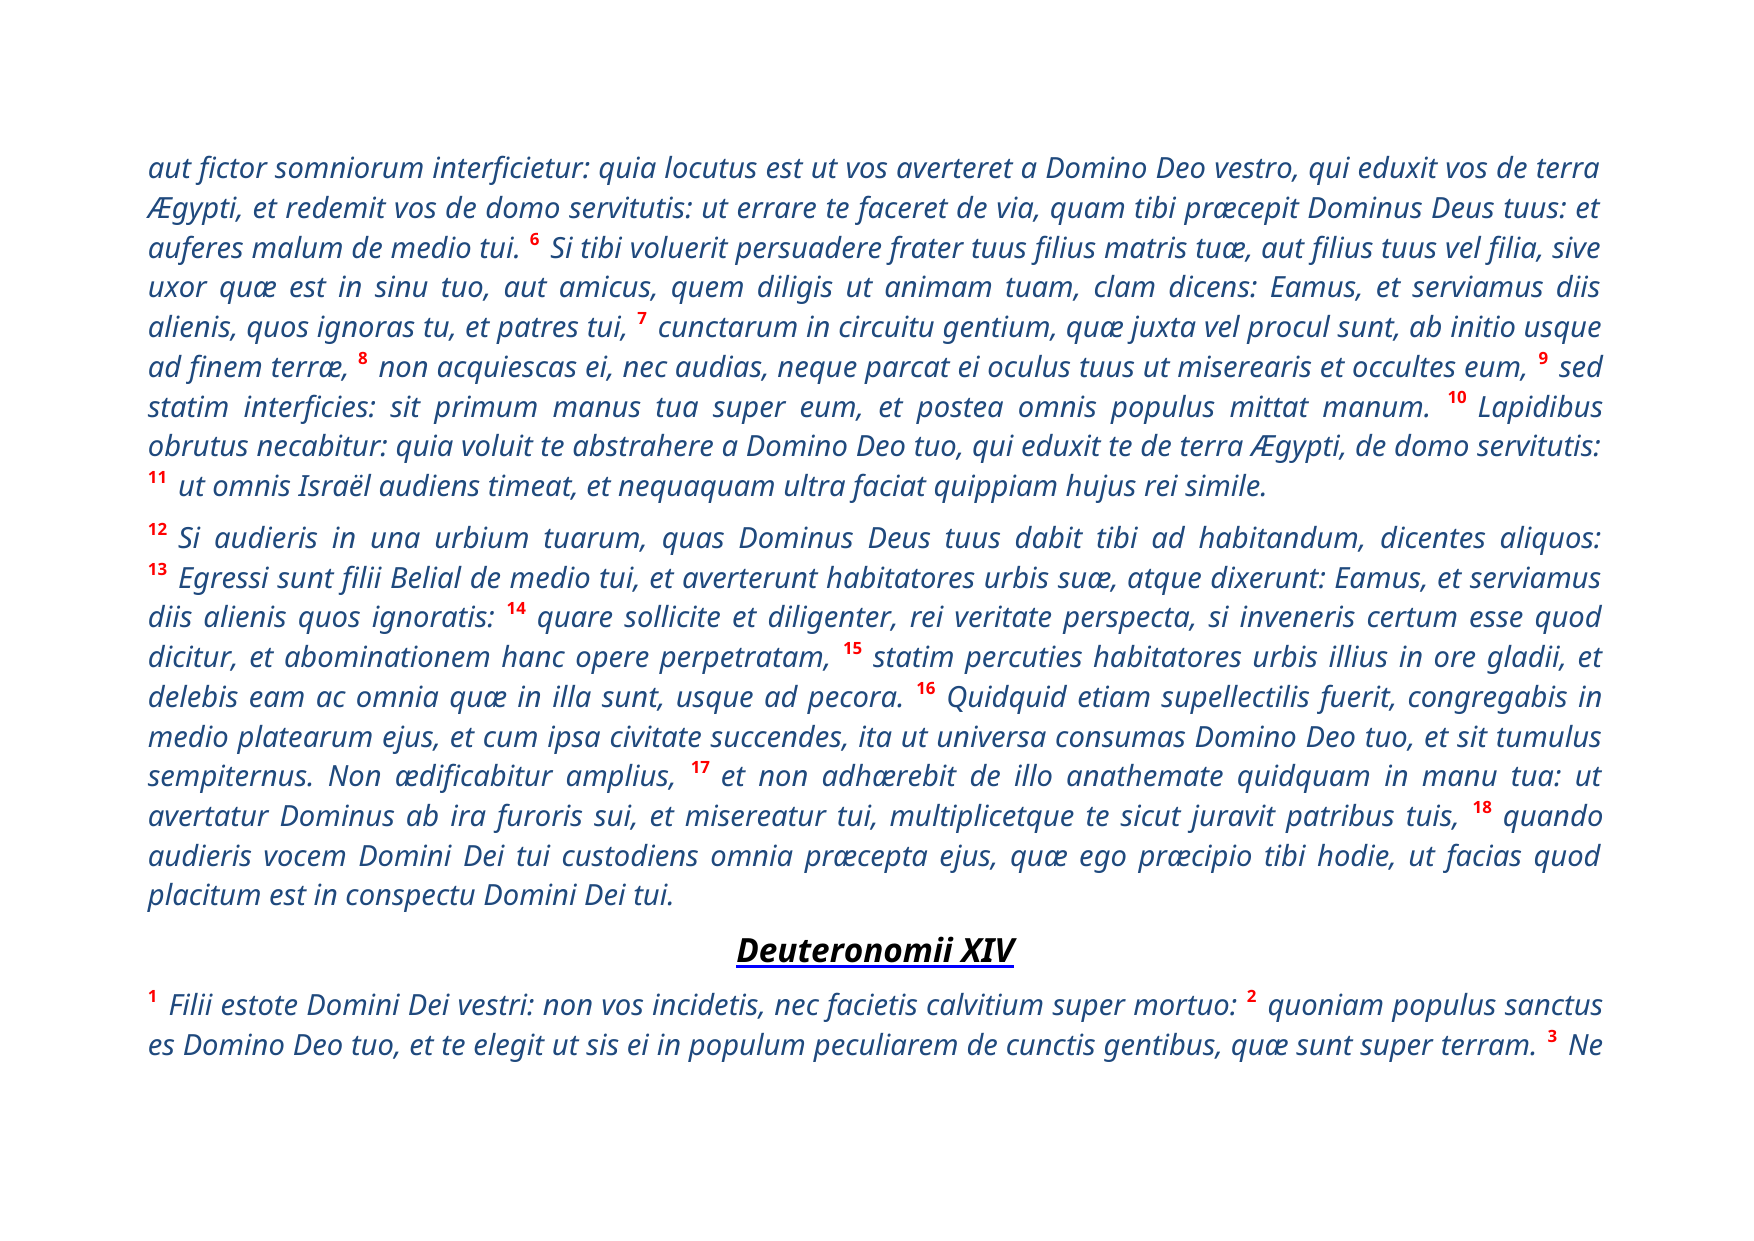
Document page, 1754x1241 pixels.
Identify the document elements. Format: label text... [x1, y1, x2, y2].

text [148, 148, 1606, 505]
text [148, 985, 1606, 1064]
text Deuteronomii XIV [148, 927, 1606, 972]
text 12 Si audieris in una urbium tuarum, quas Dominus Deus tuus dabit tibi ad habitandum, dicentes aliquos: 13 Egressi sunt filii Belial de medio tui, et averterunt habitatores urbis suæ, atque dixerunt: Eamus, et serviamus diis alienis quos ignoratis: 14 quare sollicite et diligenter, rei veritate perspecta, si inveneris certum esse quod dicitur, et abominationem hanc opere perpetratam, 15 statim percuties habitatores urbis illius in ore gladii, et delebis eam ac omnia quæ in illa sunt, usque ad pecora. 16 Quidquid etiam supellectilis fuerit, congregabis in medio platearum ejus, et cum ipsa civitate succendes, ita ut universa consumas Domino Deo tuo, et sit tumulus sempiternus. Non ædificabitur amplius, 17 et non adhærebit de illo anathemate quidquam in manu tua: ut avertatur Dominus ab ira furoris sui, et misereatur tui, multiplicetque te sicut juravit patribus tuis, 18 quando audieris vocem Domini Dei tui custodiens omnia præcepta ejus, quæ ego præcipio tibi hodie, ut facias quod placitum est in conspectu Domini Dei tui. [148, 517, 1606, 914]
